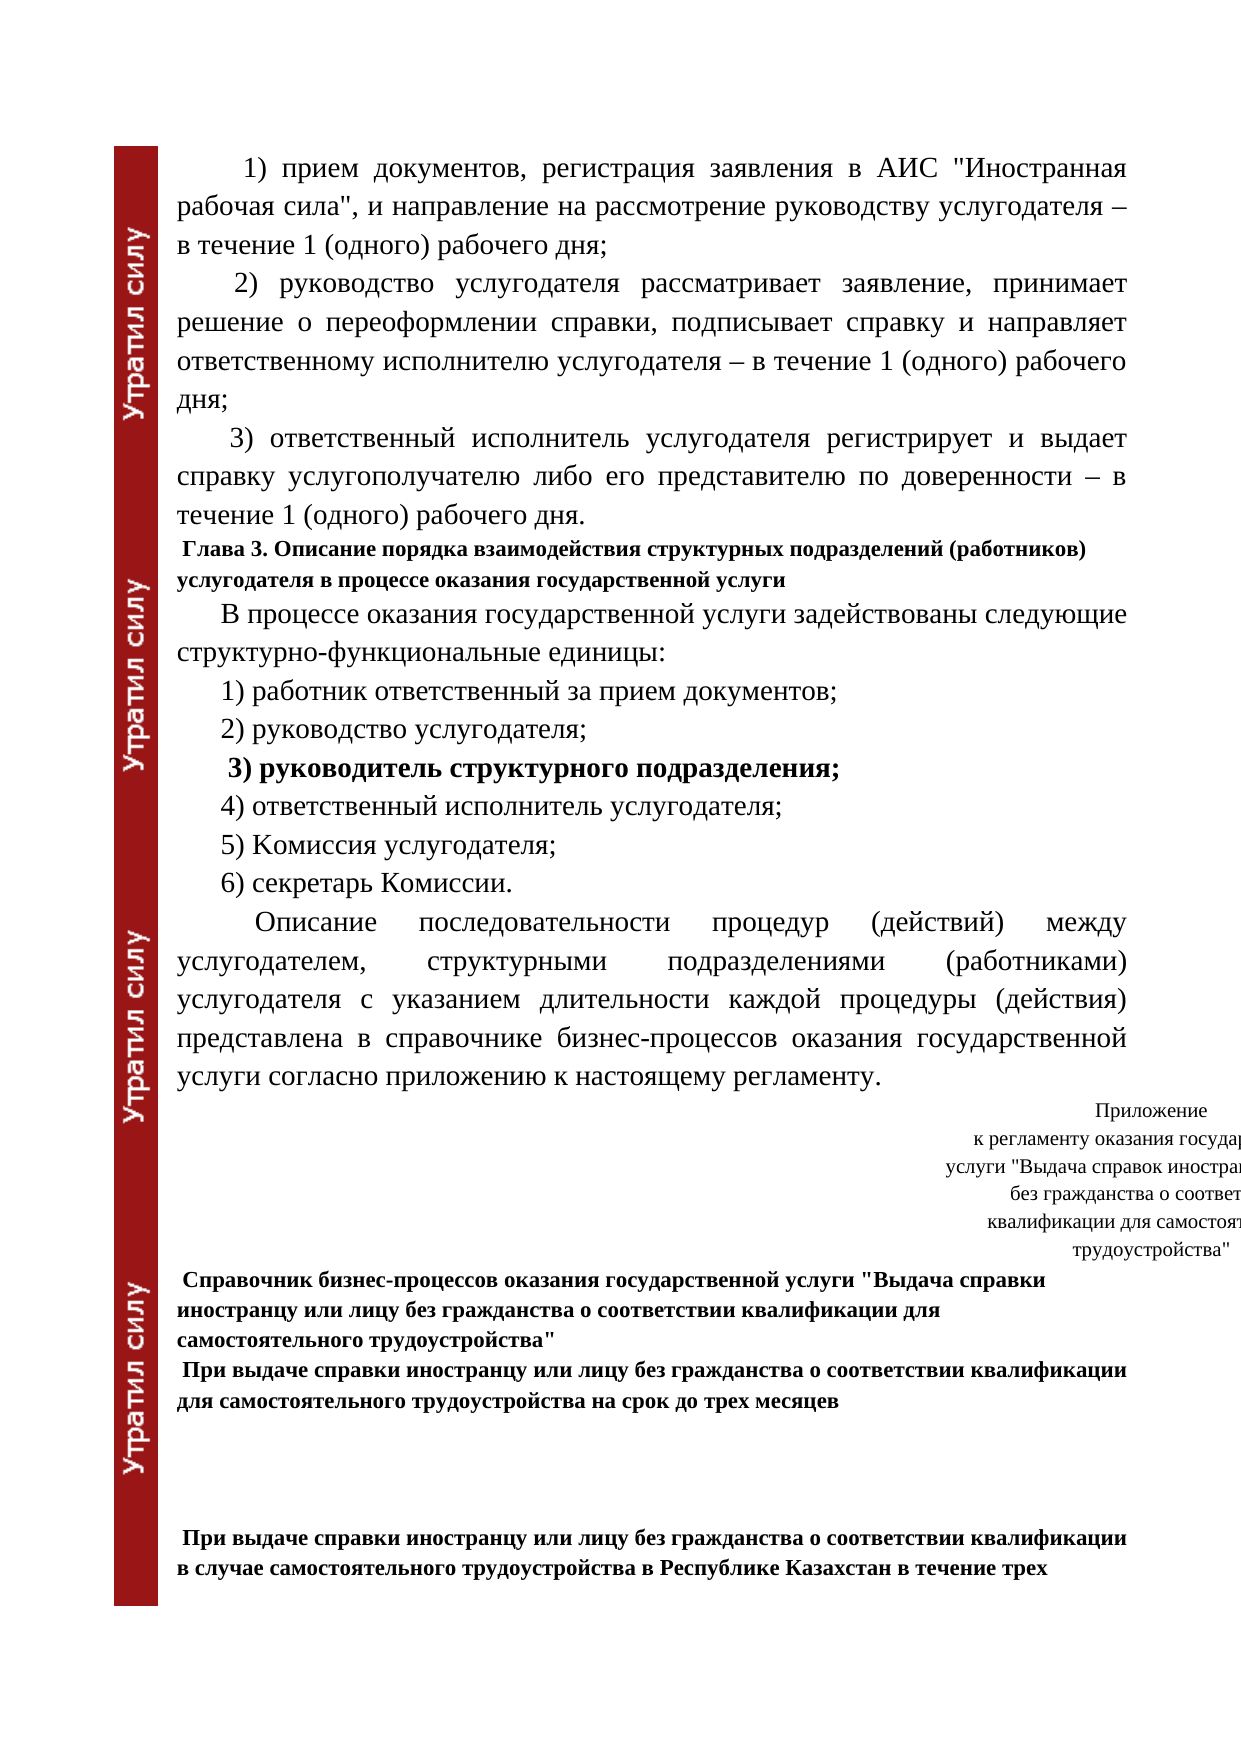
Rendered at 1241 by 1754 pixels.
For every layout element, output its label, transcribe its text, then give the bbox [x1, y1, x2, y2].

picture [114, 899, 158, 904]
text 3) ответственный исполнитель услугодателя регистрирует и выдает справку услугополучателю либо его представителю по доверенности – в течение 1 (одного) рабочего дня. [112, 420, 1128, 530]
picture [114, 822, 158, 827]
text 5) Kомиссия услугодателя; [112, 827, 1128, 861]
text При выдаче справки иностранцу или лицу без гражданства о соответствии квалификации для самостоятельного трудоустройства на срок до трех месяцев [112, 1357, 1128, 1413]
text 1) работник ответственный за прием документов; [112, 673, 1128, 706]
text 3) руководитель структурного подразделения; [112, 750, 1128, 783]
text 2) руководство услугодателя рассматривает заявление, принимает решение о переоформлении справки, подписывает справку и направляет ответственному исполнителю услугодателя – в течение 1 (одного) рабочего дня; [112, 266, 1128, 415]
text Глава 3. Описание порядка взаимодействия структурных подразделений (работников) услугодателя в процессе оказания государственной услуги [112, 535, 1128, 592]
picture [114, 1580, 158, 1606]
picture [114, 1413, 158, 1524]
picture [114, 146, 158, 150]
text 1) прием документов, регистрация заявления в АИС "Иностранная рабочая сила", и направление на рассмотрение руководству услугодателя – в течение 1 (одного) рабочего дня; [112, 150, 1128, 261]
table_header [101, 1097, 912, 1266]
table_header Приложение к регламенту оказания государственной услуги "Выдача справок иностранцу или лицу без гражданства о соответствии квалификации для самостоятельного трудоустройства" [912, 1097, 1240, 1266]
text Описание последовательности процедур (действий) между услугодателем, структурными подразделениями (работниками) услугодателя с указанием длительности каждой процедуры (действия) представлена в справочнике бизнес-процессов оказания государственной услуги согласно приложению к настоящему регламенту. [112, 904, 1128, 1092]
picture [114, 745, 158, 750]
text 2) руководство услугодателя; [112, 711, 1128, 745]
picture [114, 861, 158, 866]
picture [114, 592, 158, 596]
picture [114, 706, 158, 711]
text 6) секретарь Комиссии. [112, 866, 1128, 899]
picture [114, 1092, 158, 1097]
picture [114, 530, 158, 535]
picture [114, 415, 158, 420]
picture [114, 261, 158, 266]
text Справочник бизнес-процессов оказания государственной услуги "Выдача справки иностранцу или лицу без гражданства о соответствии квалификации для самостоятельного трудоустройства" [112, 1266, 1128, 1353]
text В процессе оказания государственной услуги задействованы следующие структурно-функциональные единицы: [112, 596, 1128, 668]
picture [114, 1353, 158, 1357]
picture [114, 668, 158, 673]
picture [114, 783, 158, 788]
text 4) ответственный исполнитель услугодателя; [112, 788, 1128, 822]
